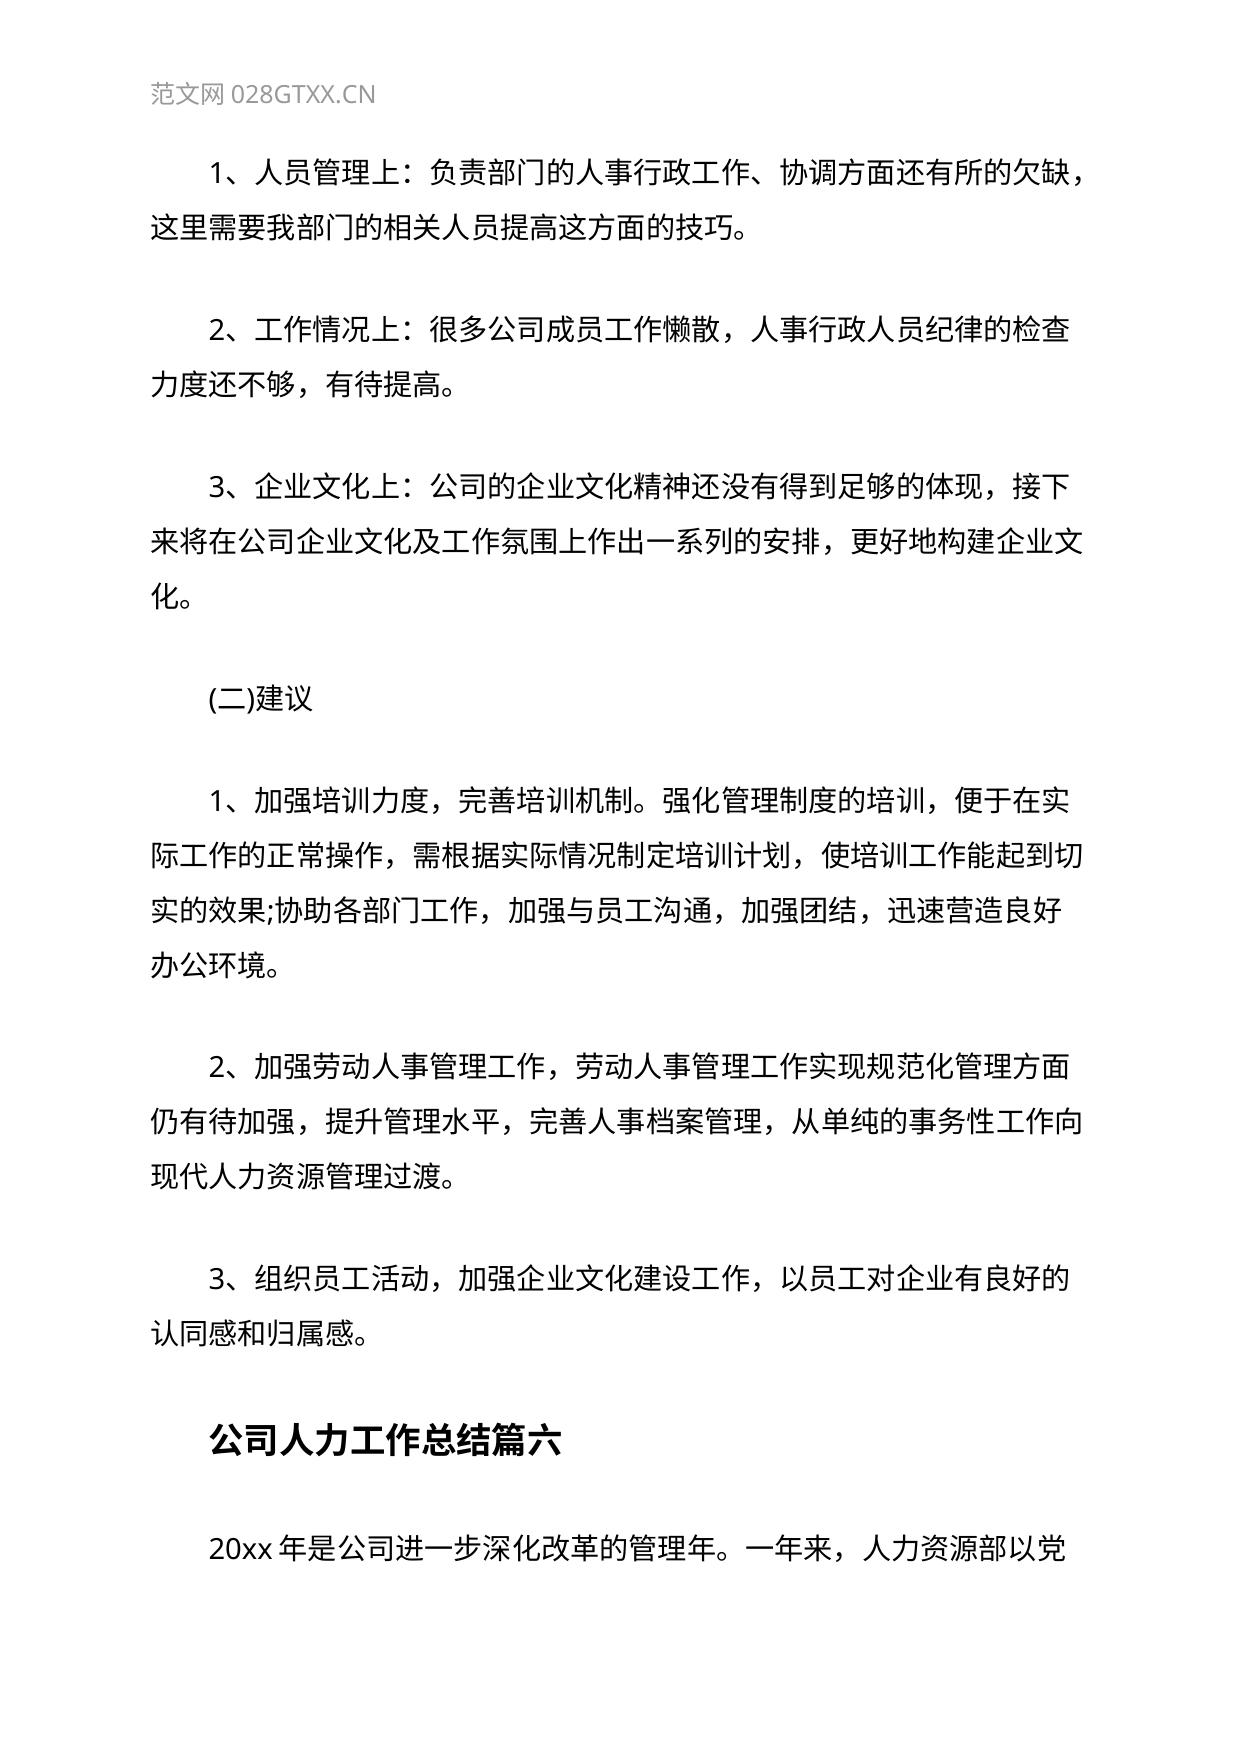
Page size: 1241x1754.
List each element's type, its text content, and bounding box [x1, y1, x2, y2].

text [150, 1526, 1090, 1568]
text 1、人员管理上：负责部门的人事行政工作、协调方面还有所的欠缺，这里需要我部门的相关人员提高这方面的技巧。 [150, 150, 1090, 247]
text 3、组织员工活动，加强企业文化建设工作，以员工对企业有良好的认同感和归属感。 [150, 1256, 1090, 1353]
text 2、加强劳动人事管理工作，劳动人事管理工作实现规范化管理方面仍有待加强，提升管理水平，完善人事档案管理，从单纯的事务性工作向现代人力资源管理过渡。 [150, 1044, 1090, 1196]
text (二)建议 [150, 675, 1090, 718]
text 2、工作情况上：很多公司成员工作懒散，人事行政人员纪律的检查力度还不够，有待提高。 [150, 307, 1090, 404]
text 公司人力工作总结篇六 [150, 1412, 1090, 1463]
text 1、加强培训力度，完善培训机制。强化管理制度的培训，便于在实际工作的正常操作，需根据实际情况制定培训计划，使培训工作能起到切实的效果;协助各部门工作，加强与员工沟通，加强团结，迅速营造良好办公环境。 [150, 777, 1090, 984]
text 3、企业文化上：公司的企业文化精神还没有得到足够的体现，接下来将在公司企业文化及工作氛围上作出一系列的安排，更好地构建企业文化。 [150, 463, 1090, 616]
